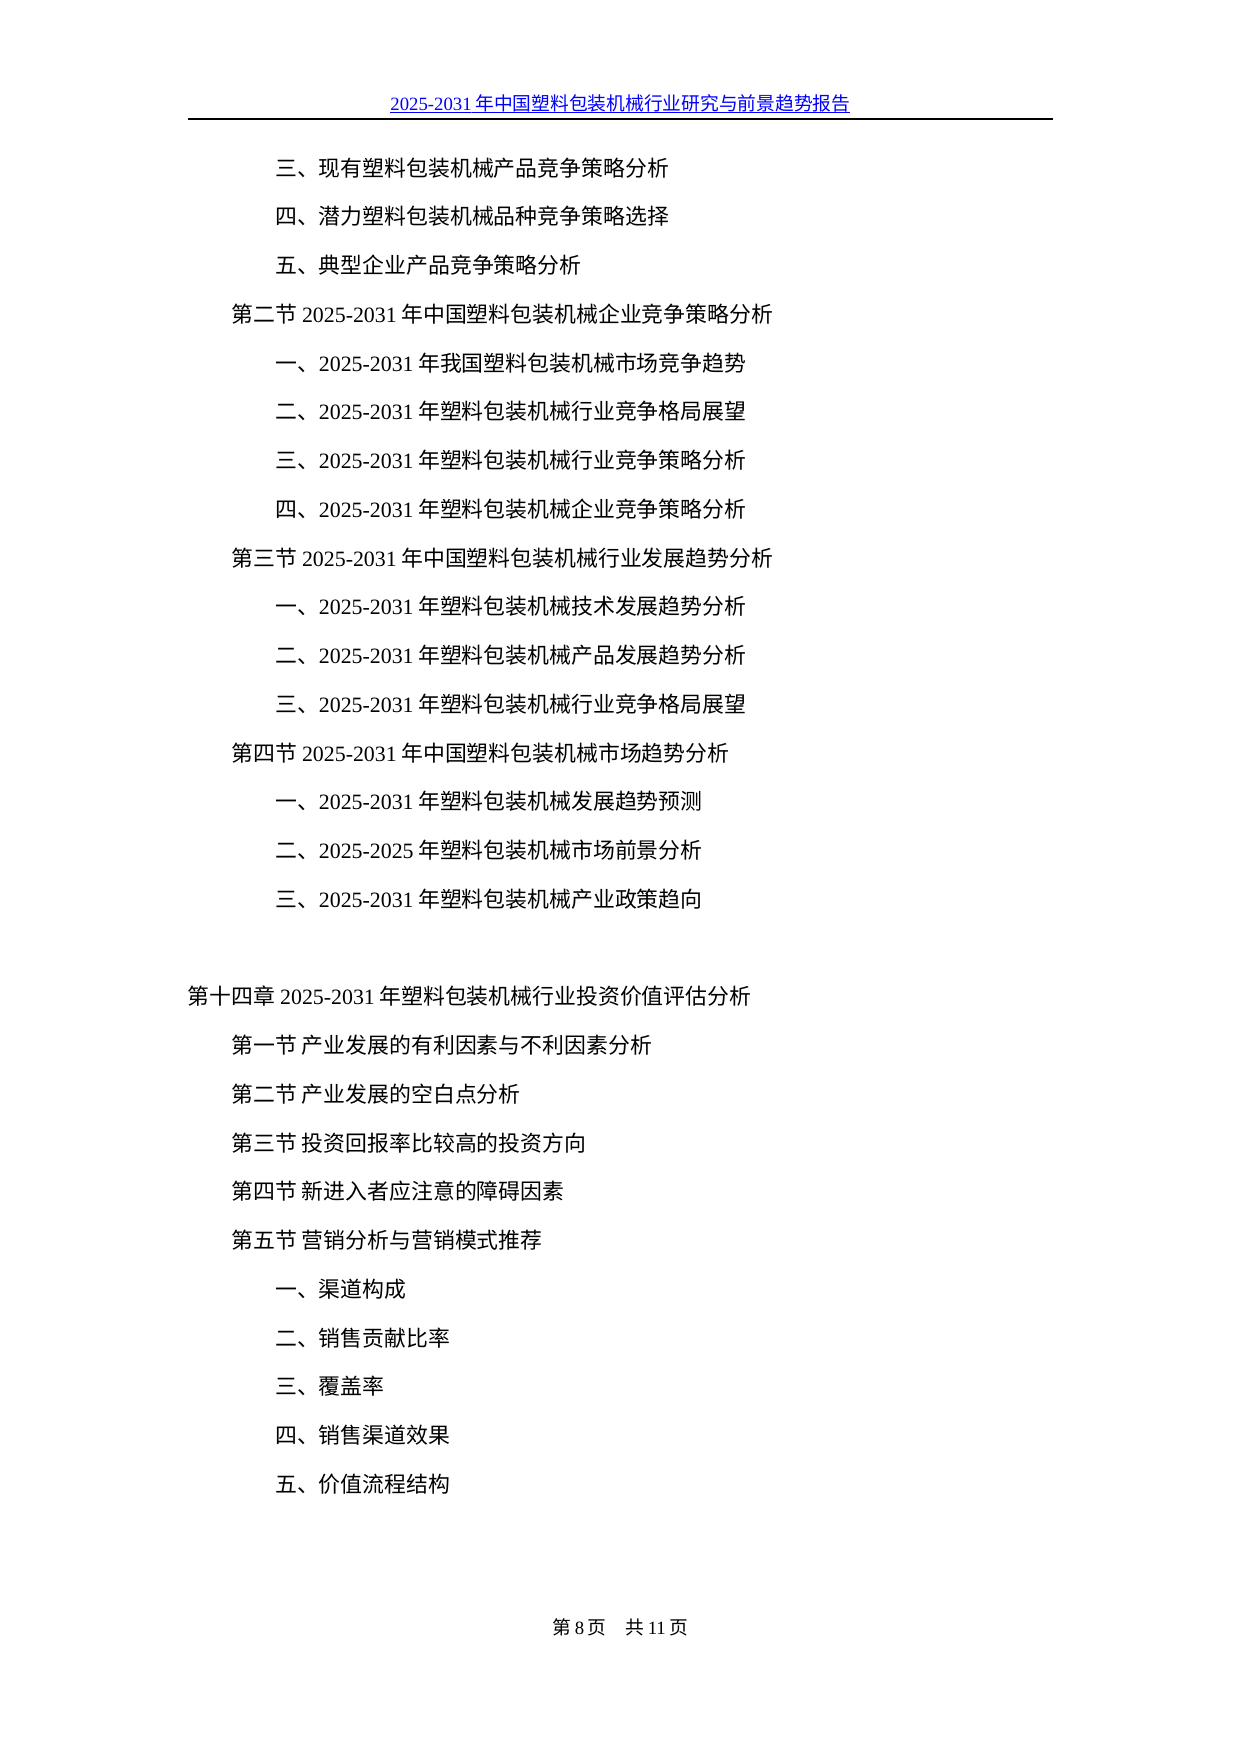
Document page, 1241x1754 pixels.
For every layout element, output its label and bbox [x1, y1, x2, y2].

text [187, 150, 1053, 1499]
